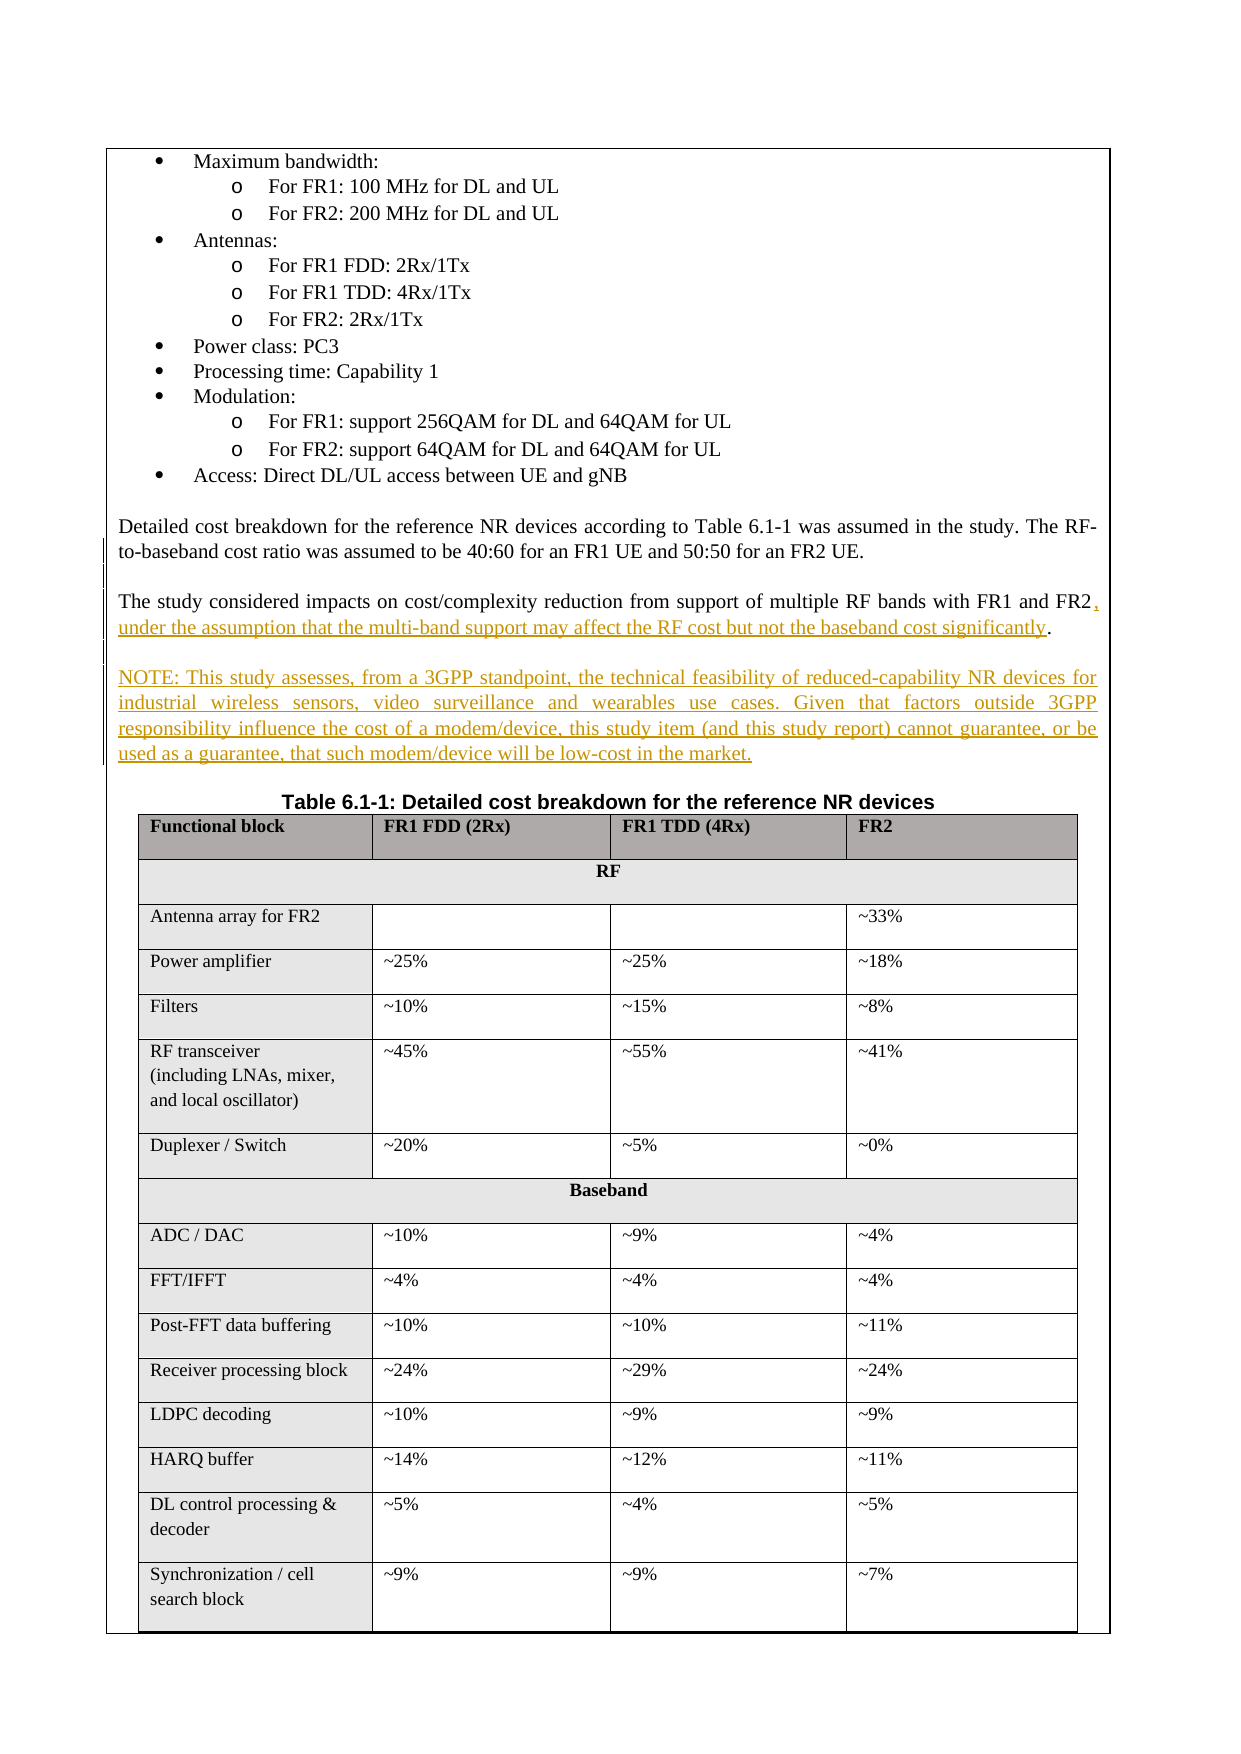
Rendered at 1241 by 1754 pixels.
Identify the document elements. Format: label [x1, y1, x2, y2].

table_header [107, 149, 1109, 1632]
